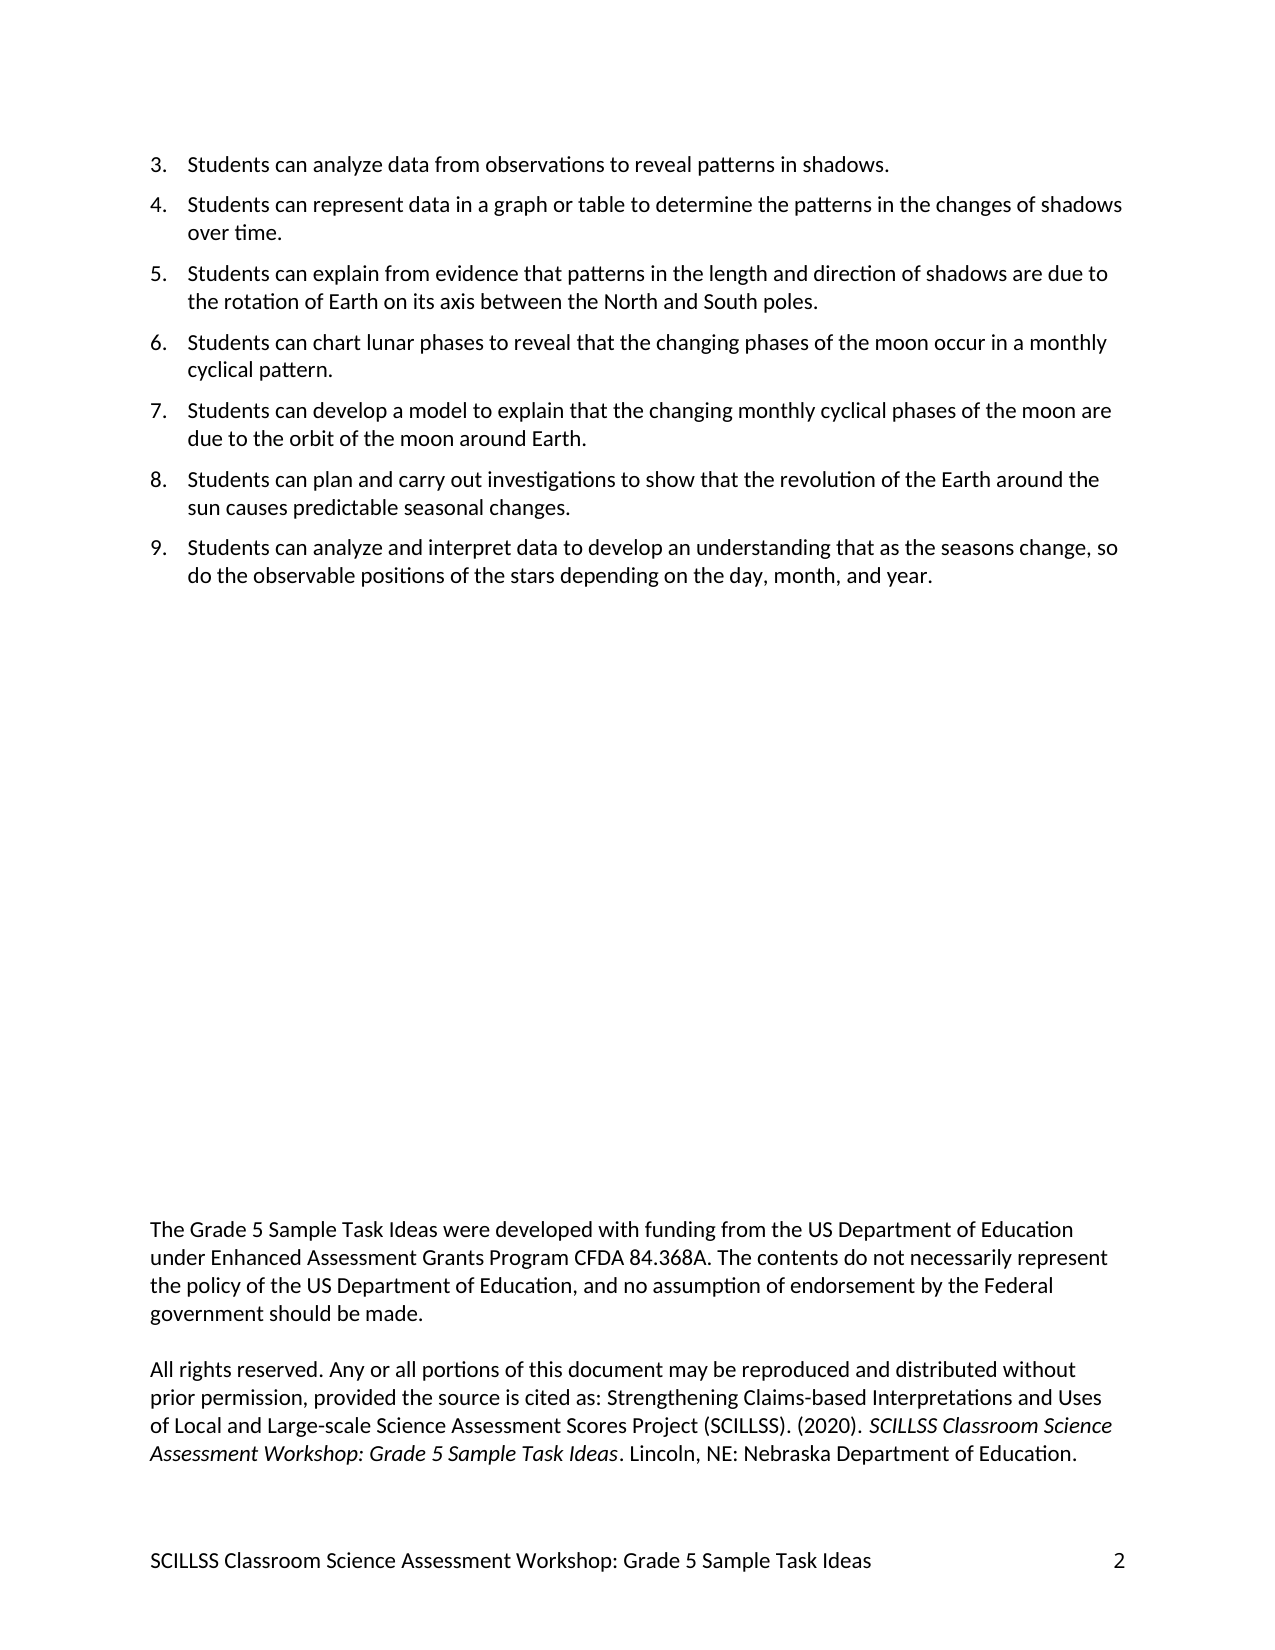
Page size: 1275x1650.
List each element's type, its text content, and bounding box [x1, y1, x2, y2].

list Students can analyze data from observations to reveal patterns in shadows. [150, 150, 1125, 178]
list Students can plan and carry out investigations to show that the revolution of the Earth around the sun causes predictable seasonal changes. [150, 465, 1125, 521]
list Students can develop a model to explain that the changing monthly cyclical phases of the moon are due to the orbit of the moon around Earth. [150, 396, 1125, 452]
list Students can explain from evidence that patterns in the length and direction of shadows are due to the rotation of Earth on its axis between the North and South poles. [150, 259, 1125, 315]
text The Grade 5 Sample Task Ideas were developed with funding from the US Department of Education under Enhanced Assessment Grants Program CFDA 84.368A. The contents do not necessarily represent the policy of the US Department of Education, and no assumption of endorsement by the Federal government should be made. All rights reserved. Any or all portions of this document may be reproduced and distributed without prior permission, provided the source is cited as: Strengthening Claims-based Interpretations and Uses of Local and Large-scale Science Assessment Scores Project (SCILLSS). (2020). SCILLSS Classroom Science Assessment Workshop: Grade 5 Sample Task Ideas. Lincoln, NE: Nebraska Department of Education. [150, 1215, 1125, 1467]
list Students can represent data in a graph or table to determine the patterns in the changes of shadows over time. [150, 191, 1125, 247]
list Students can chart lunar phases to reveal that the changing phases of the moon occur in a monthly cyclical pattern. [150, 328, 1125, 384]
list Students can analyze and interpret data to develop an understanding that as the seasons change, so do the observable positions of the stars depending on the day, month, and year. [150, 533, 1125, 589]
